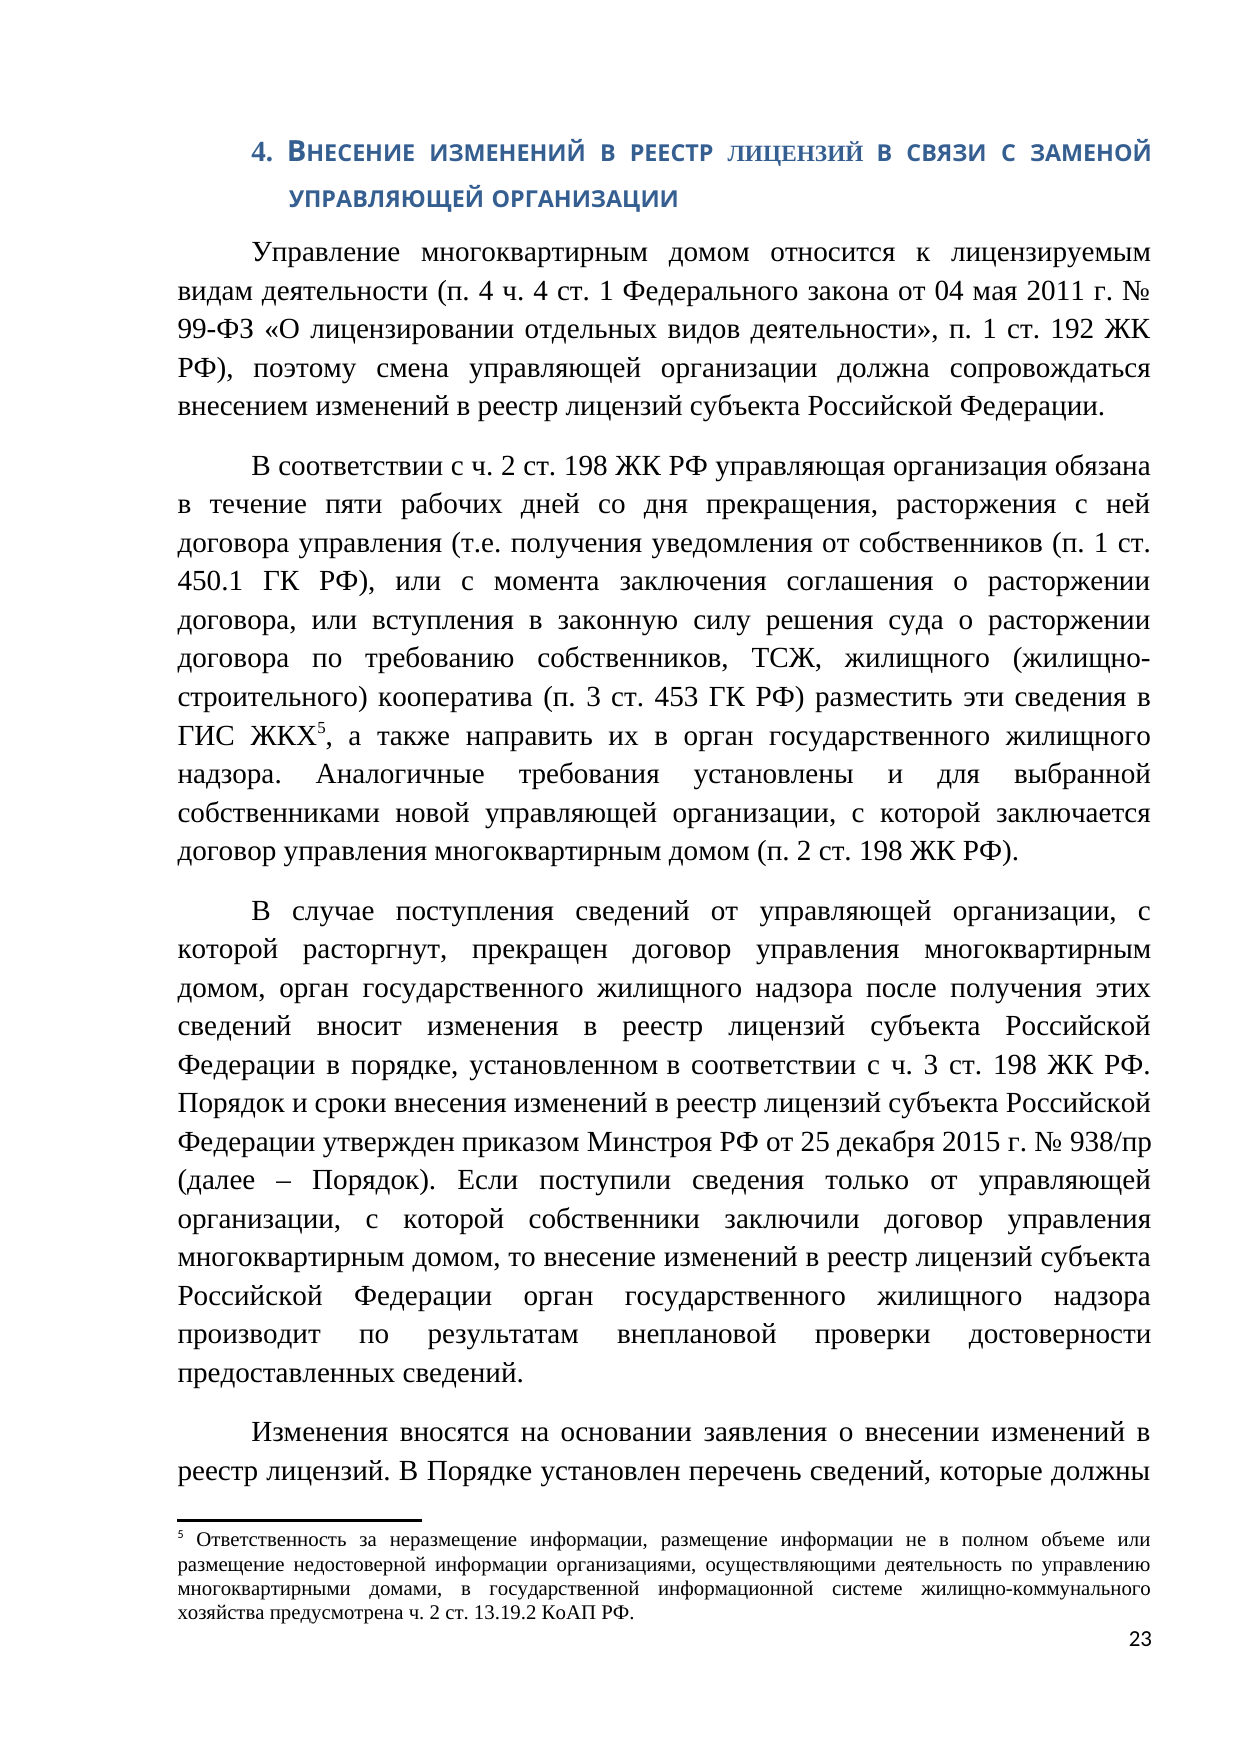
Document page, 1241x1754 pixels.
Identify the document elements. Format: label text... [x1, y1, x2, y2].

text В соответствии с ч. 2 ст. 198 ЖК РФ управляющая организация обязана в течение пяти рабочих дней со дня прекращения, расторжения с ней договора управления (т.е. получения уведомления от собственников (п. 1 ст. 450.1 ГК РФ), или с момента заключения соглашения о расторжении договора, или вступления в законную силу решения суда о расторжении договора по требованию собственников, ТСЖ, жилищного (жилищно-строительного) кооператива (п. 3 ст. 453 ГК РФ) разместить эти сведения в ГИС ЖКХ, а также направить их в орган государственного жилищного надзора. Аналогичные требования установлены и для выбранной собственниками новой управляющей организации, с которой заключается договор управления многоквартирным домом (п. 2 ст. 198 ЖК РФ). [177, 448, 1152, 867]
text 4. Внесение изменений в реестр лицензий в связи с заменой управляющей организации [251, 131, 1152, 216]
text В случае поступления сведений от управляющей организации, с которой расторгнут, прекращен договор управления многоквартирным домом, орган государственного жилищного надзора после получения этих сведений вносит изменения в реестр лицензий субъекта Российской Федерации в порядке, установленном в соответствии с ч. 3 ст. 198 ЖК РФ. Порядок и сроки внесения изменений в реестр лицензий субъекта Российской Федерации утвержден приказом Минстроя РФ от 25 декабря 2015 г. № 938/пр (далее – Порядок). Если поступили сведения только от управляющей организации, с которой собственники заключили договор управления многоквартирным домом, то внесение изменений в реестр лицензий субъекта Российской Федерации орган государственного жилищного надзора производит по результатам внеплановой проверки достоверности предоставленных сведений. [177, 893, 1152, 1389]
text Управление многоквартирным домом относится к лицензируемым видам деятельности (п. 4 ч. 4 ст. 1 Федерального закона от 04 мая 2011 г. № 99-ФЗ «О лицензировании отдельных видов деятельности», п. 1 ст. 192 ЖК РФ), поэтому смена управляющей организации должна сопровождаться внесением изменений в реестр лицензий субъекта Российской Федерации. [177, 234, 1152, 422]
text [177, 1414, 1152, 1487]
